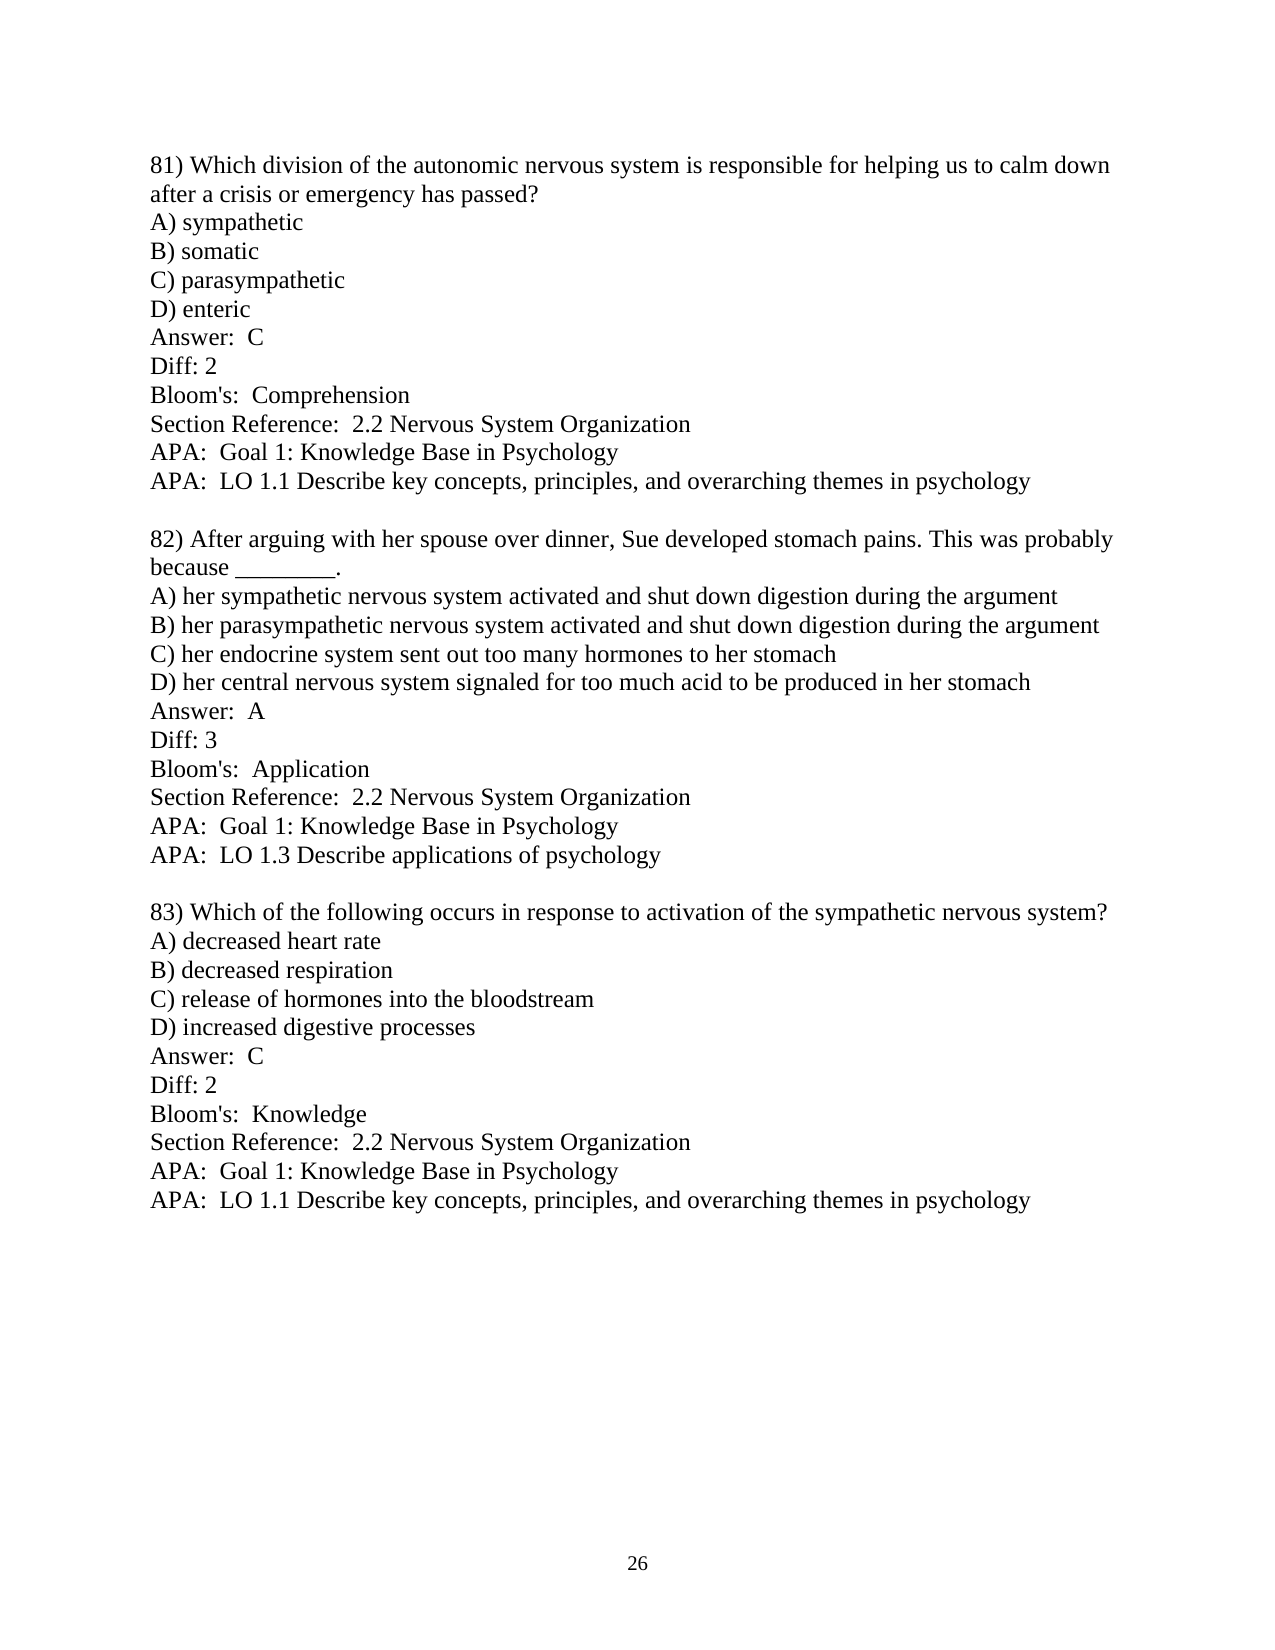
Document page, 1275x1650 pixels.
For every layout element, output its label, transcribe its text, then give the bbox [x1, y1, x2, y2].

text Diff: 3 [150, 725, 1125, 754]
text Answer: C [150, 322, 1125, 351]
text A) decreased heart rate [150, 926, 1125, 955]
text Bloom's: Comprehension [150, 380, 1125, 409]
text Answer: C [150, 1041, 1125, 1070]
text Section Reference: 2.2 Nervous System Organization [150, 782, 1125, 811]
text Bloom's: Knowledge [150, 1099, 1125, 1127]
text A) her sympathetic nervous system activated and shut down digestion during the argument [150, 581, 1125, 610]
text D) enteric [150, 294, 1125, 322]
text APA: LO 1.3 Describe applications of psychology [150, 840, 1125, 869]
text 82) After arguing with her spouse over dinner, Sue developed stomach pains. This was probably because ________. [150, 524, 1125, 581]
text APA: Goal 1: Knowledge Base in Psychology [150, 437, 1125, 466]
text APA: Goal 1: Knowledge Base in Psychology [150, 811, 1125, 840]
text C) her endocrine system sent out too many hormones to her stomach [150, 639, 1125, 667]
text APA: LO 1.1 Describe key concepts, principles, and overarching themes in psychology [150, 1185, 1125, 1214]
text Diff: 2 [150, 351, 1125, 380]
text B) decreased respiration [150, 955, 1125, 984]
text B) somatic [150, 236, 1125, 265]
text 81) Which division of the autonomic nervous system is responsible for helping us to calm down after a crisis or emergency has passed? [150, 150, 1125, 207]
text C) release of hormones into the bloodstream [150, 984, 1125, 1012]
text Section Reference: 2.2 Nervous System Organization [150, 409, 1125, 437]
text A) sympathetic [150, 207, 1125, 236]
text Answer: A [150, 696, 1125, 725]
text D) her central nervous system signaled for too much acid to be produced in her stomach [150, 667, 1125, 696]
text Bloom's: Application [150, 754, 1125, 782]
text C) parasympathetic [150, 265, 1125, 294]
text B) her parasympathetic nervous system activated and shut down digestion during the argument [150, 610, 1125, 639]
text Diff: 2 [150, 1070, 1125, 1099]
text D) increased digestive processes [150, 1012, 1125, 1041]
text APA: LO 1.1 Describe key concepts, principles, and overarching themes in psychology [150, 466, 1125, 495]
text APA: Goal 1: Knowledge Base in Psychology [150, 1156, 1125, 1185]
text Section Reference: 2.2 Nervous System Organization [150, 1127, 1125, 1156]
text 83) Which of the following occurs in response to activation of the sympathetic nervous system? [150, 897, 1125, 926]
